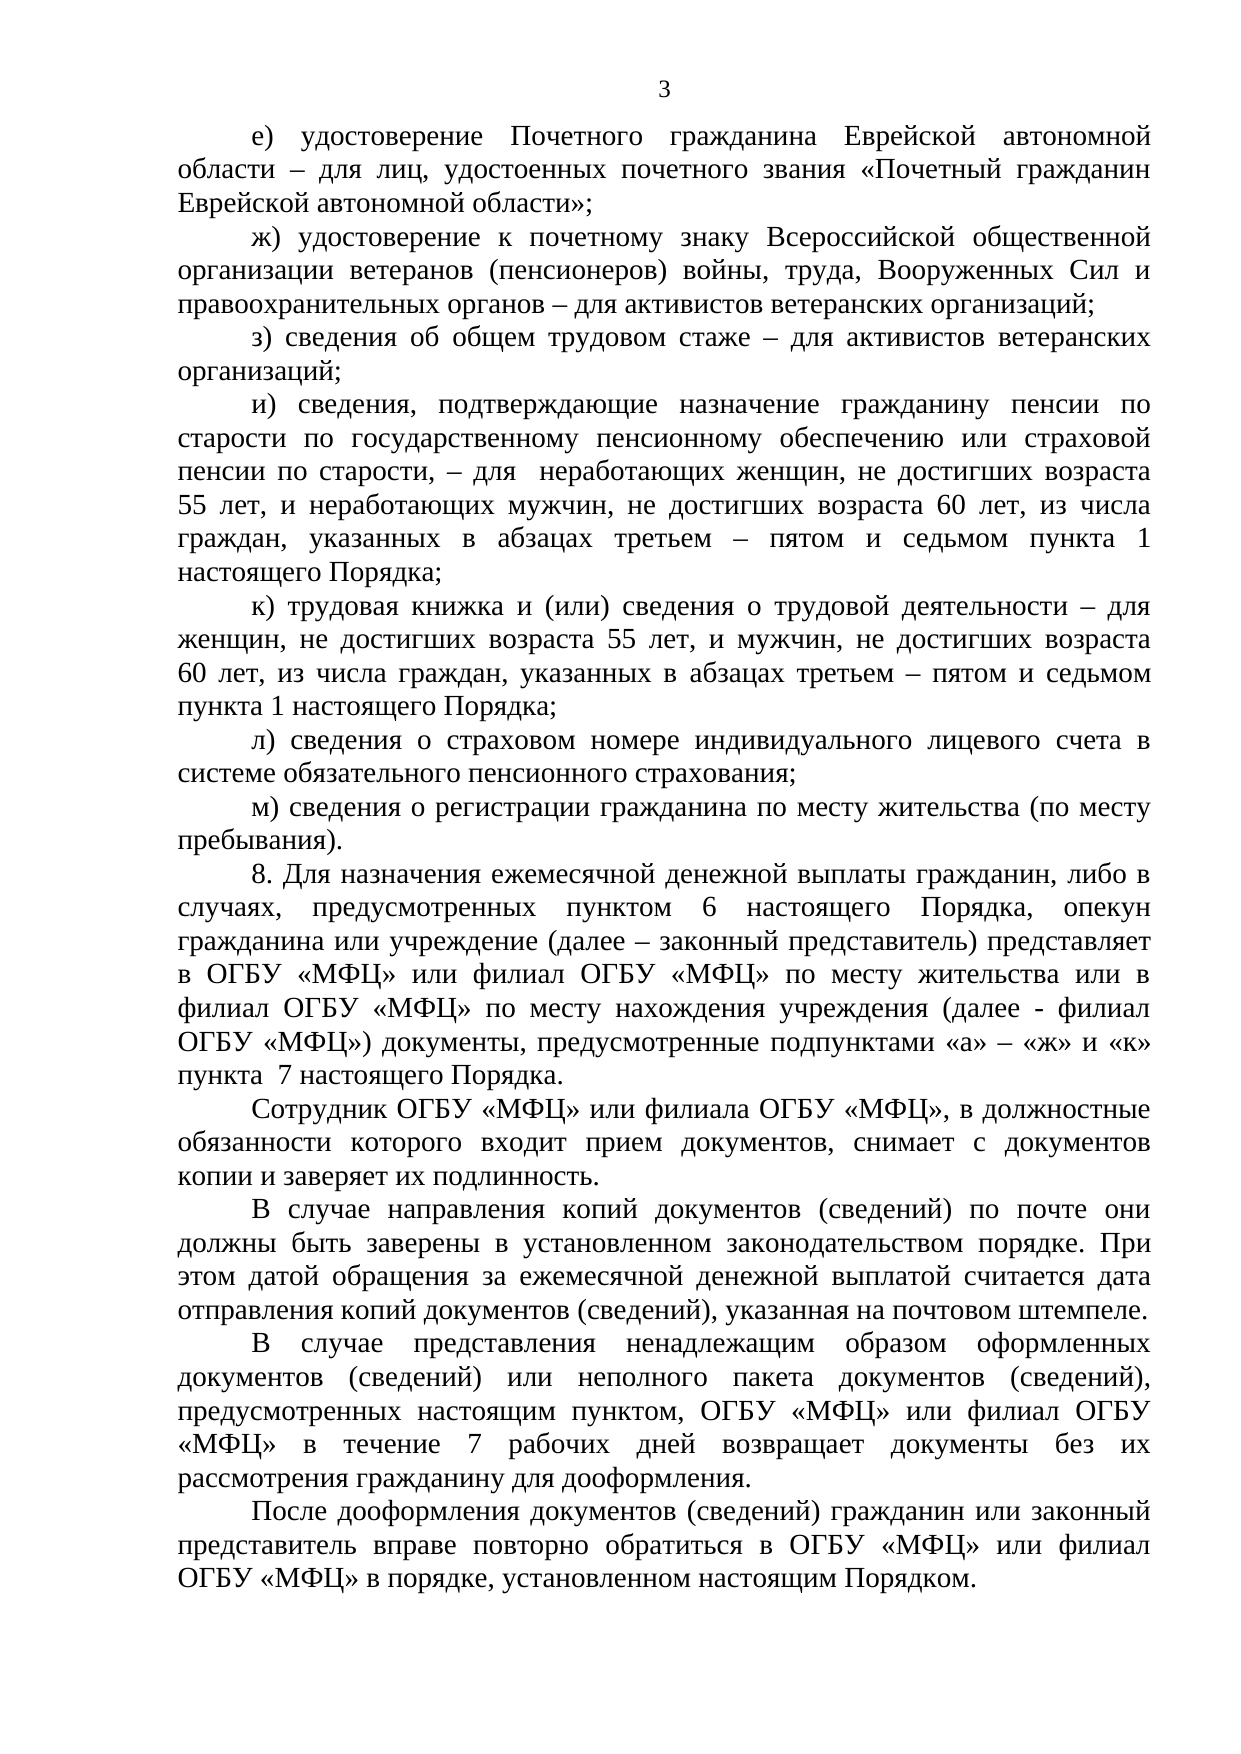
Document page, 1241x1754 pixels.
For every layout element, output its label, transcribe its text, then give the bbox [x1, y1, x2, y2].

text В случае направления копий документов (сведений) по почте они должны быть заверены в установленном законодательством порядке. При этом датой обращения за ежемесячной денежной выплатой считается дата отправления копий документов (сведений), указанная на почтовом штемпеле. [177, 1191, 1152, 1326]
text и) сведения, подтверждающие назначение гражданину пенсии по старости по государственному пенсионному обеспечению или страховой пенсии по старости, – для неработающих женщин, не достигших возраста 55 лет, и неработающих мужчин, не достигших возраста 60 лет, из числа граждан, указанных в абзацах третьем – пятом и седьмом пункта 1 настоящего Порядка; [177, 386, 1152, 588]
text л) сведения о страховом номере индивидуального лицевого счета в системе обязательного пенсионного страхования; [177, 722, 1152, 789]
text В случае представления ненадлежащим образом оформленных документов (сведений) или неполного пакета документов (сведений), предусмотренных настоящим пунктом, ОГБУ «МФЦ» или филиал ОГБУ «МФЦ» в течение 7 рабочих дней возвращает документы без их рассмотрения гражданину для дооформления. [177, 1326, 1152, 1493]
text е) удостоверение Почетного гражданина Еврейской автономной области – для лиц, удостоенных почетного звания «Почетный гражданин Еврейской автономной области»; [177, 118, 1152, 219]
text 8. Для назначения ежемесячной денежной выплаты гражданин, либо в случаях, предусмотренных пунктом 6 настоящего Порядка, опекун гражданина или учреждение (далее – законный представитель) представляет в ОГБУ «МФЦ» или филиал ОГБУ «МФЦ» по месту жительства или в филиал ОГБУ «МФЦ» по месту нахождения учреждения (далее - филиал ОГБУ «МФЦ») документы, предусмотренные подпунктами «а» – «ж» и «к» пункта 7 настоящего Порядка. [177, 856, 1152, 1091]
text к) трудовая книжка и (или) сведения о трудовой деятельности – для женщин, не достигших возраста 55 лет, и мужчин, не достигших возраста 60 лет, из числа граждан, указанных в абзацах третьем – пятом и седьмом пункта 1 настоящего Порядка; [177, 588, 1152, 722]
text м) сведения о регистрации гражданина по месту жительства (по месту пребывания). [177, 789, 1152, 856]
text з) сведения об общем трудовом стаже – для активистов ветеранских организаций; [177, 319, 1152, 386]
text После дооформления документов (сведений) гражданин или законный представитель вправе повторно обратиться в ОГБУ «МФЦ» или филиал ОГБУ «МФЦ» в порядке, установленном настоящим Порядком. [177, 1493, 1152, 1594]
text ж) удостоверение к почетному знаку Всероссийской общественной организации ветеранов (пенсионеров) войны, труда, Вооруженных Сил и правоохранительных органов – для активистов ветеранских организаций; [177, 219, 1152, 319]
text Сотрудник ОГБУ «МФЦ» или филиала ОГБУ «МФЦ», в должностные обязанности которого входит прием документов, снимает с документов копии и заверяет их подлинность. [177, 1091, 1152, 1191]
